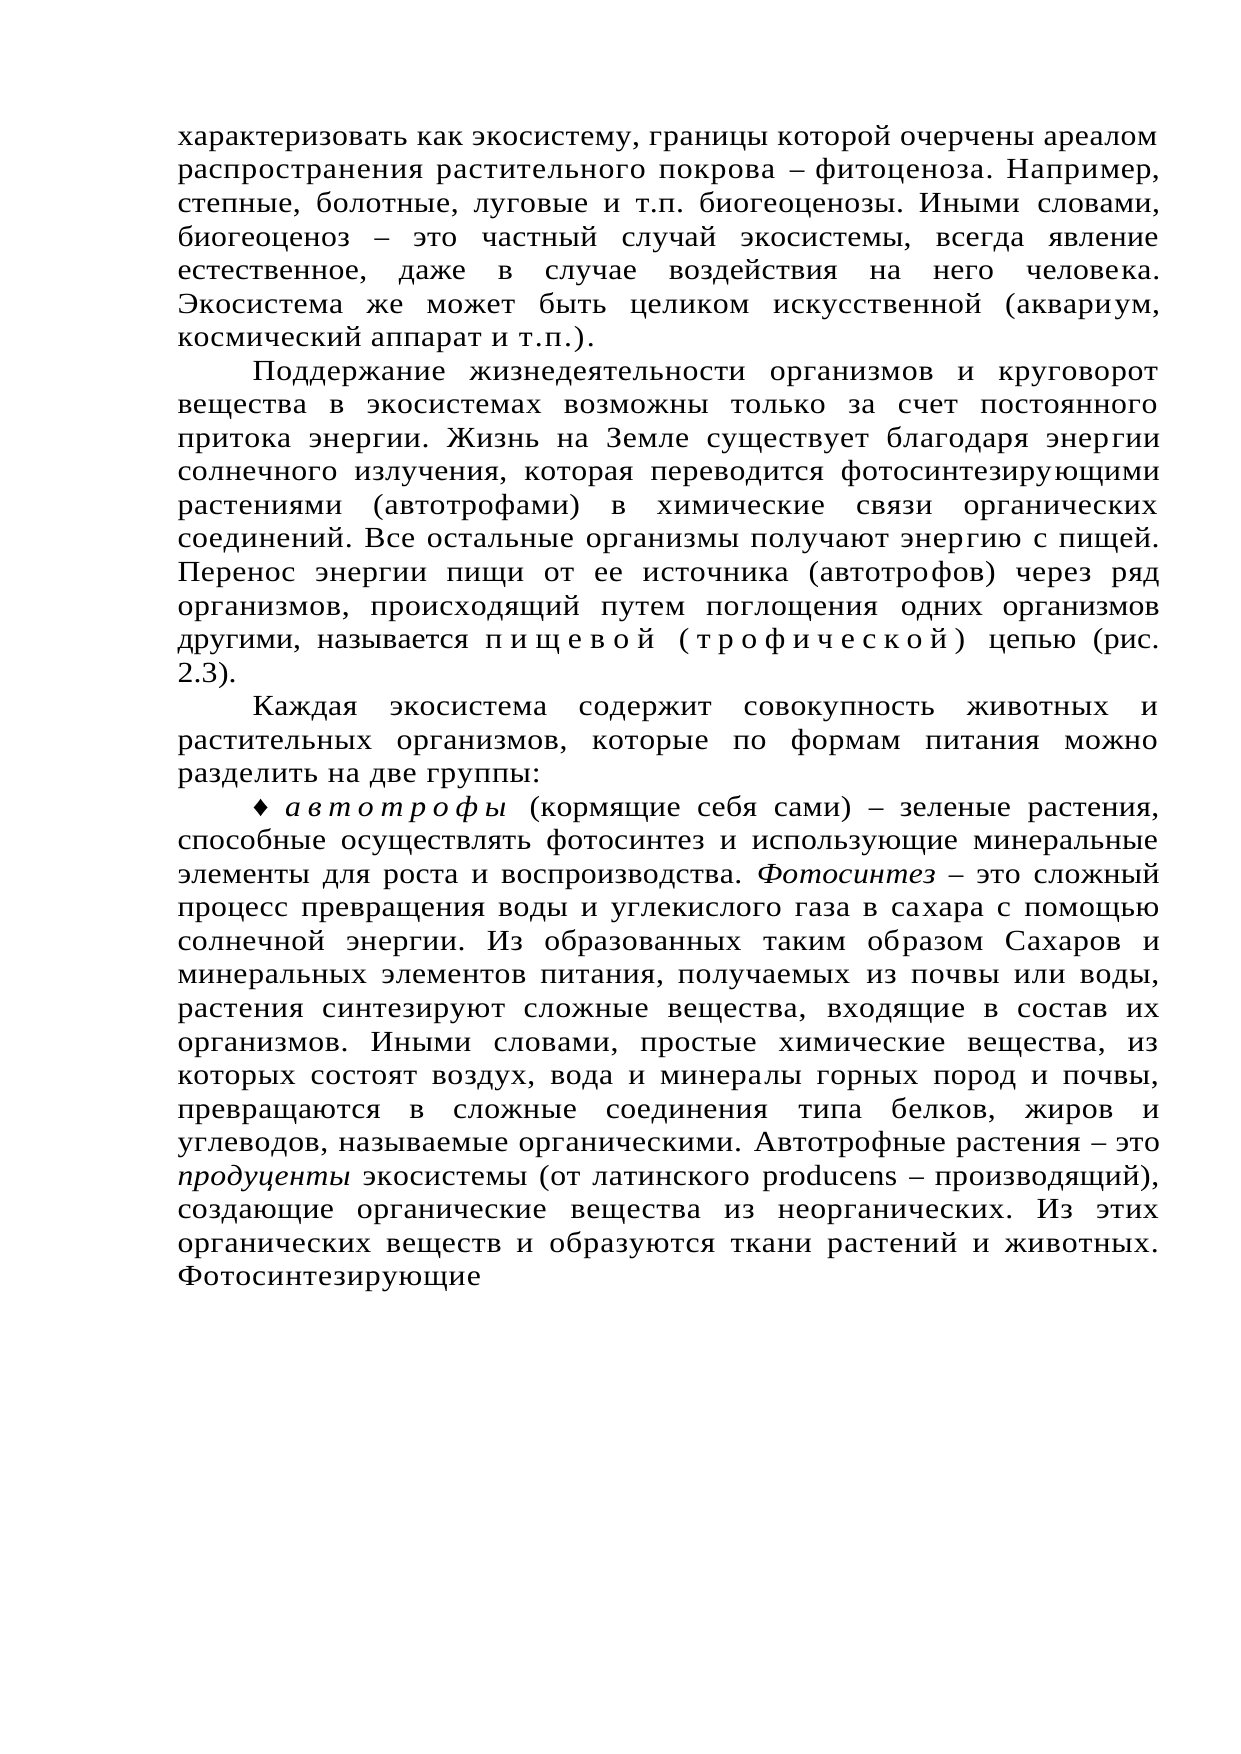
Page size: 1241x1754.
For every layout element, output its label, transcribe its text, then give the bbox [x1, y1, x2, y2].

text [177, 118, 1160, 353]
text ♦ автотрофы (кормящие себя сами) – зеленые растения, способные осуществлять фотосинтез и использующие минеральные элементы для роста и воспроизводства. Фотосинтез – это сложный процесс превращения воды и углекислого газа в сахара с помощью солнечной энергии. Из образованных таким образом Сахаров и минеральных элементов питания, получаемых из почвы или воды, растения синтезируют сложные вещества, входящие в состав их организмов. Иными словами, простые химические вещества, из которых состоят воздух, вода и минералы горных пород и почвы, превращаются в сложные соединения типа белков, жиров и углеводов, называемые органическими. Автотрофные растения – это продуценты экосистемы (от латинского producens – производящий), создающие органические вещества из неорганических. Из этих органических веществ и образуются ткани растений и животных. Фотосинтезирующие [177, 789, 1160, 1292]
text Каждая экосистема содержит совокупность животных и растительных организмов, которые по формам питания можно разделить на две группы: [177, 688, 1160, 789]
text Поддержание жизнедеятельности организмов и круговорот вещества в экосистемах возможны только за счет постоянного притока энергии. Жизнь на Земле существует благодаря энергии солнечного излучения, которая переводится фотосинтезирующими растениями (автотрофами) в химические связи органических соединений. Все остальные организмы получают энергию с пищей. Перенос энергии пищи от ее источника (автотрофов) через ряд организмов, происходящий путем поглощения одних организмов другими, называется пищевой (трофической) цепью (рис. 2.3). [177, 353, 1160, 688]
